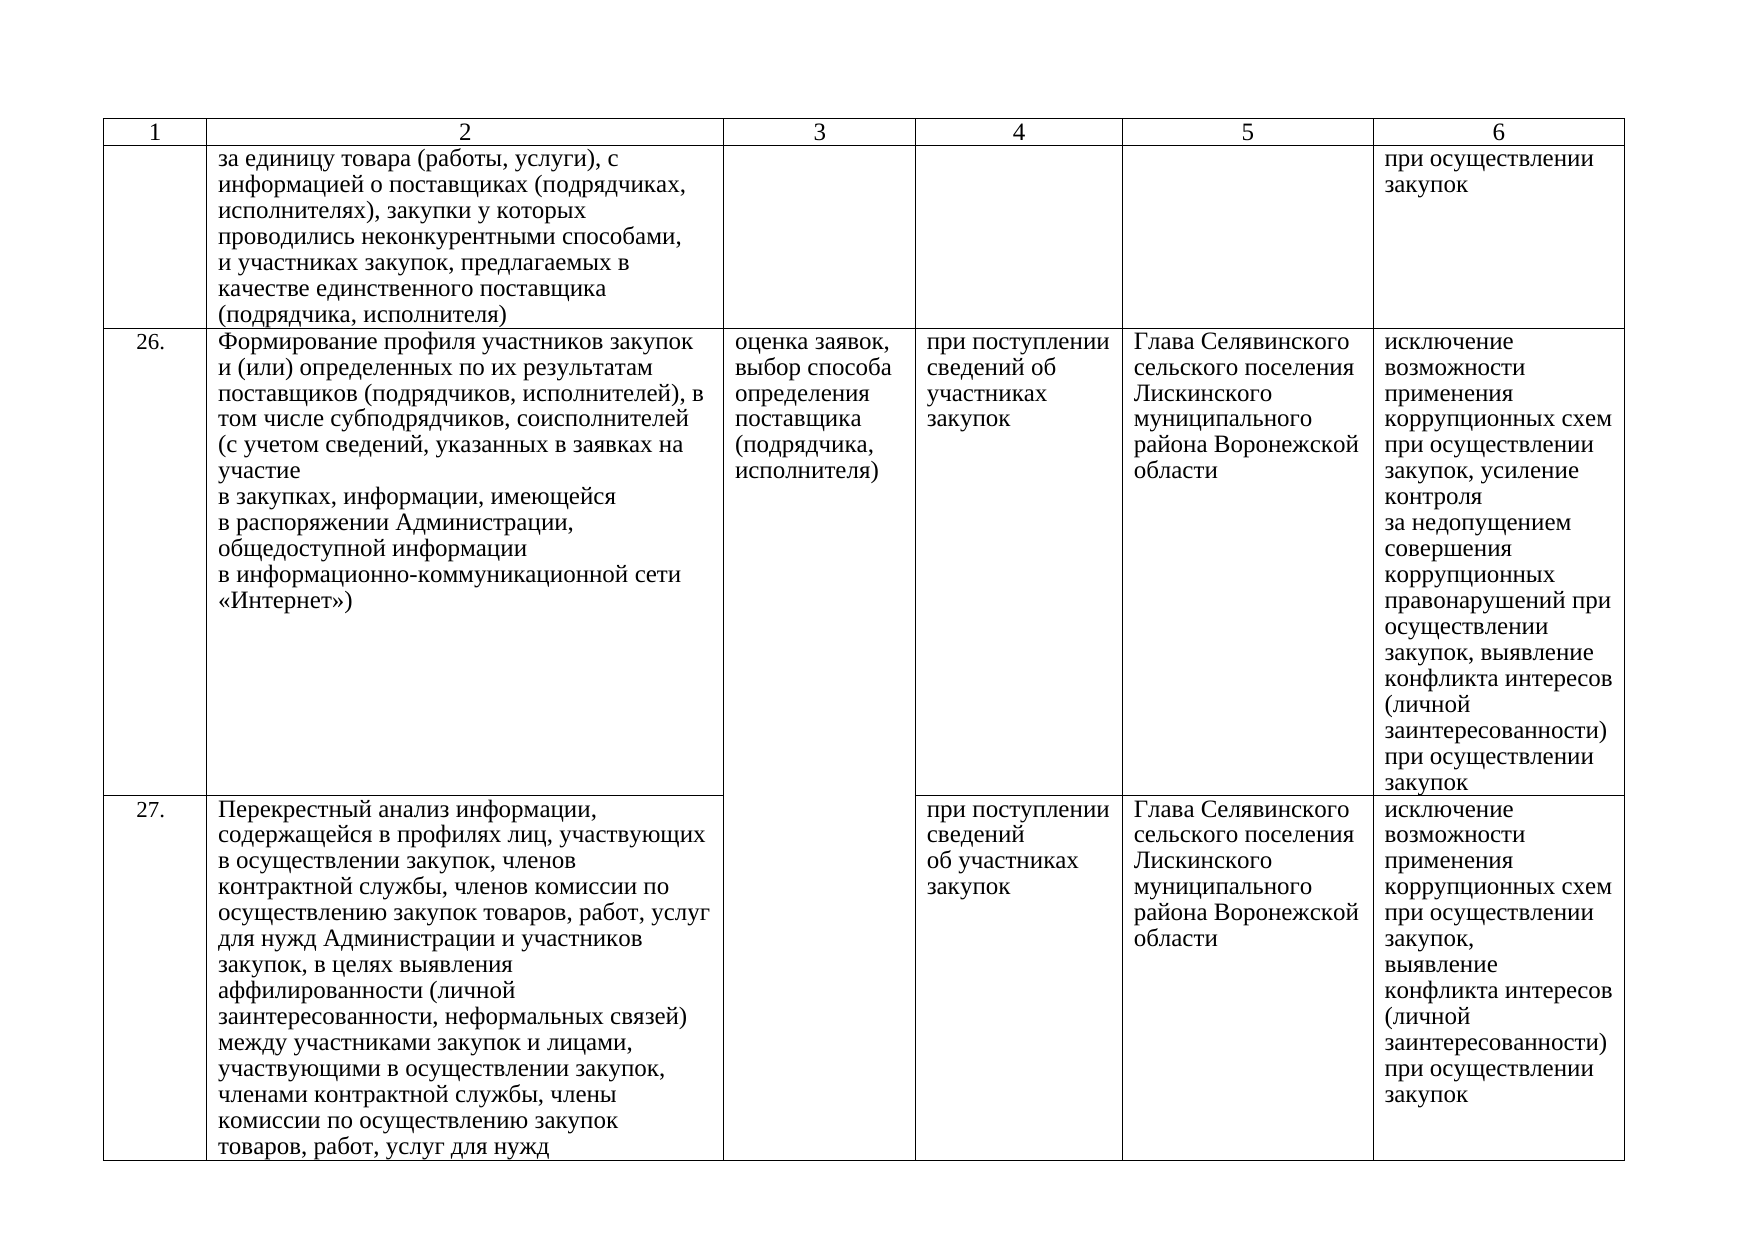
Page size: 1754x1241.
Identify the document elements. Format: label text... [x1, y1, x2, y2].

table_cell [104, 796, 206, 1159]
table_header 6 [1374, 119, 1624, 145]
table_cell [207, 796, 723, 1159]
table_header 2 [207, 119, 723, 145]
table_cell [207, 146, 723, 328]
table_cell Глава Селявинского сельского поселения Лискинского муниципального района Воронежской области [1123, 329, 1373, 795]
table_header 5 [1123, 119, 1373, 145]
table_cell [1374, 796, 1624, 1159]
table_header 3 [724, 119, 915, 145]
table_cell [1123, 796, 1373, 1159]
table_cell [104, 329, 206, 795]
table_header 4 [916, 119, 1122, 145]
table_cell Формирование профиля участников закупок и (или) определенных по их результатам поставщиков (подрядчиков, исполнителей), в том числе субподрядчиков, соисполнителей (с учетом сведений, указанных в заявках на участие в закупках, информации, имеющейся в распоряжении Администрации, общедоступной информации в информационно-коммуникационной сети «Интернет») [207, 329, 723, 795]
table_header 1 [104, 119, 206, 145]
table_cell оценка заявок, выбор способа определения поставщика (подрядчика, исполнителя) [724, 329, 915, 1159]
table_cell при поступлении сведений об участниках закупок [916, 329, 1122, 795]
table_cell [916, 796, 1122, 1159]
